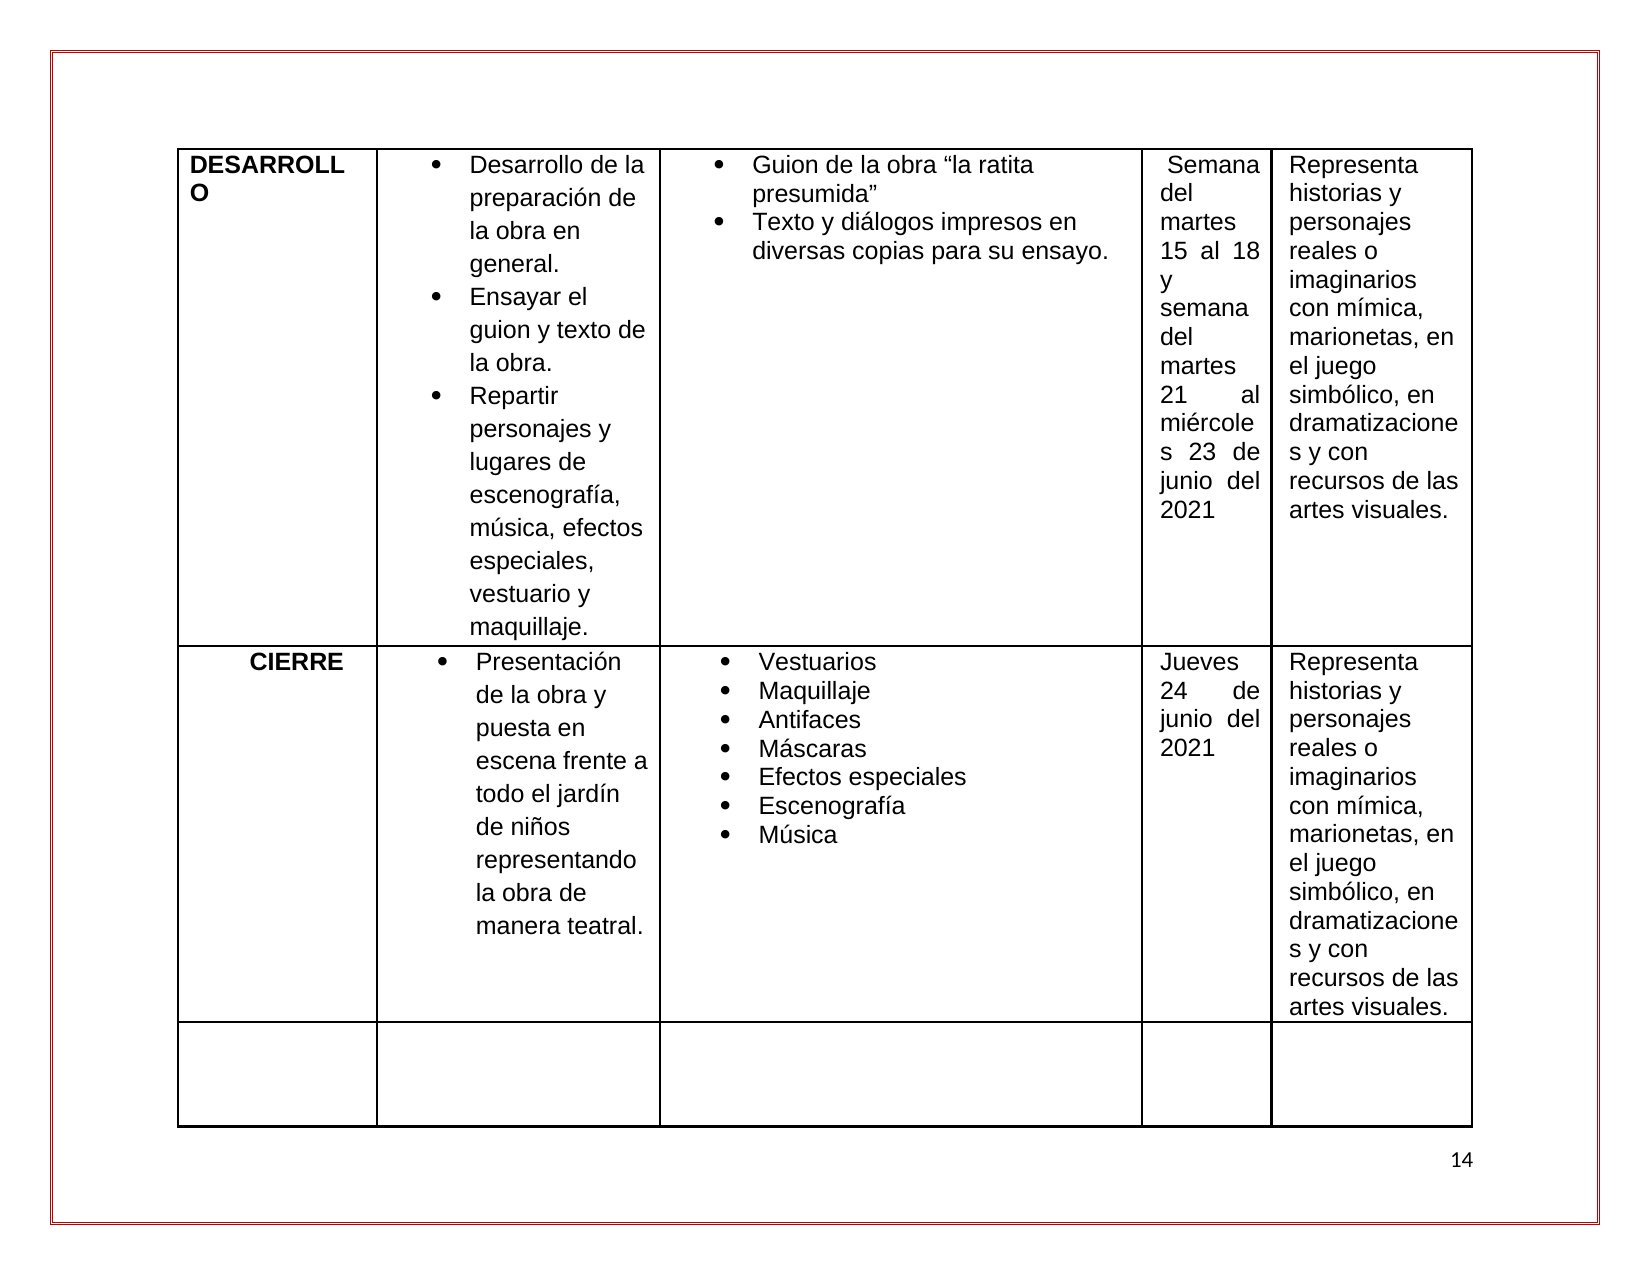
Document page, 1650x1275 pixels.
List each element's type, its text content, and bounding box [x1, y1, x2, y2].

table_cell [661, 1023, 1141, 1125]
table_cell [1143, 1023, 1270, 1125]
table_cell Semana del martes 15 al 18 y semana del martes 21 al miércoles 23 de junio del 2021 [1143, 150, 1270, 645]
table_cell CIERRE [179, 647, 376, 1021]
table_cell [378, 1023, 659, 1125]
table_cell Guion de la obra “la ratita presumida” Texto y diálogos impresos en diversas copias para su ensayo. [661, 150, 1141, 645]
table_cell [1273, 1023, 1471, 1125]
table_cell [1273, 150, 1471, 645]
table_cell Jueves 24 de junio del 2021 [1143, 647, 1270, 1021]
table_cell Vestuarios Maquillaje Antifaces Máscaras Efectos especiales Escenografía Música [661, 647, 1141, 1021]
table_cell Desarrollo de la preparación de la obra en general. Ensayar el guion y texto de la obra. Repartir personajes y lugares de escenografía, música, efectos especiales, vestuario y maquillaje. [378, 150, 659, 645]
table_cell Presentación de la obra y puesta en escena frente a todo el jardín de niños representando la obra de manera teatral. [378, 647, 659, 1021]
table_cell [179, 1023, 376, 1125]
table_cell DESARROLLO [179, 150, 376, 645]
